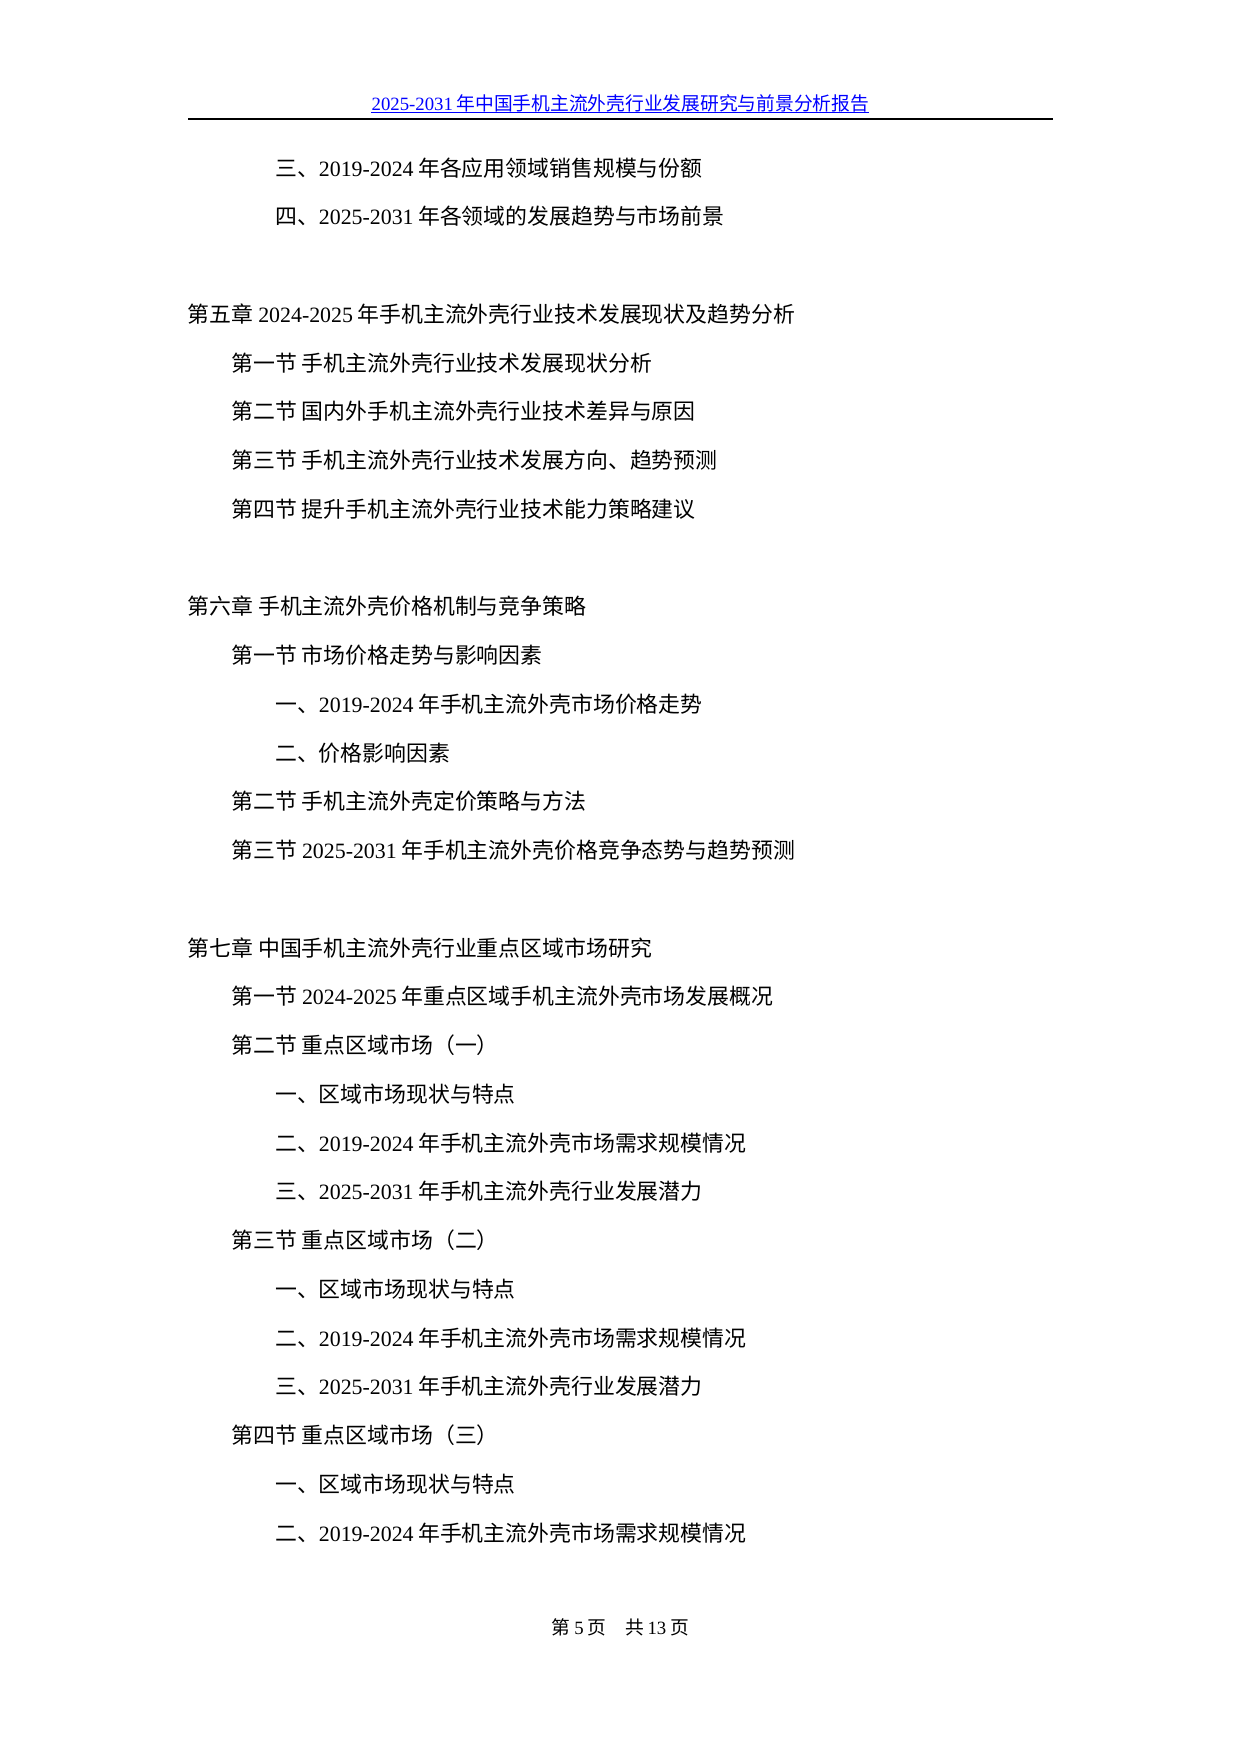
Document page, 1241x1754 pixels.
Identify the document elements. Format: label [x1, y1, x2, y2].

text [187, 150, 1053, 1548]
